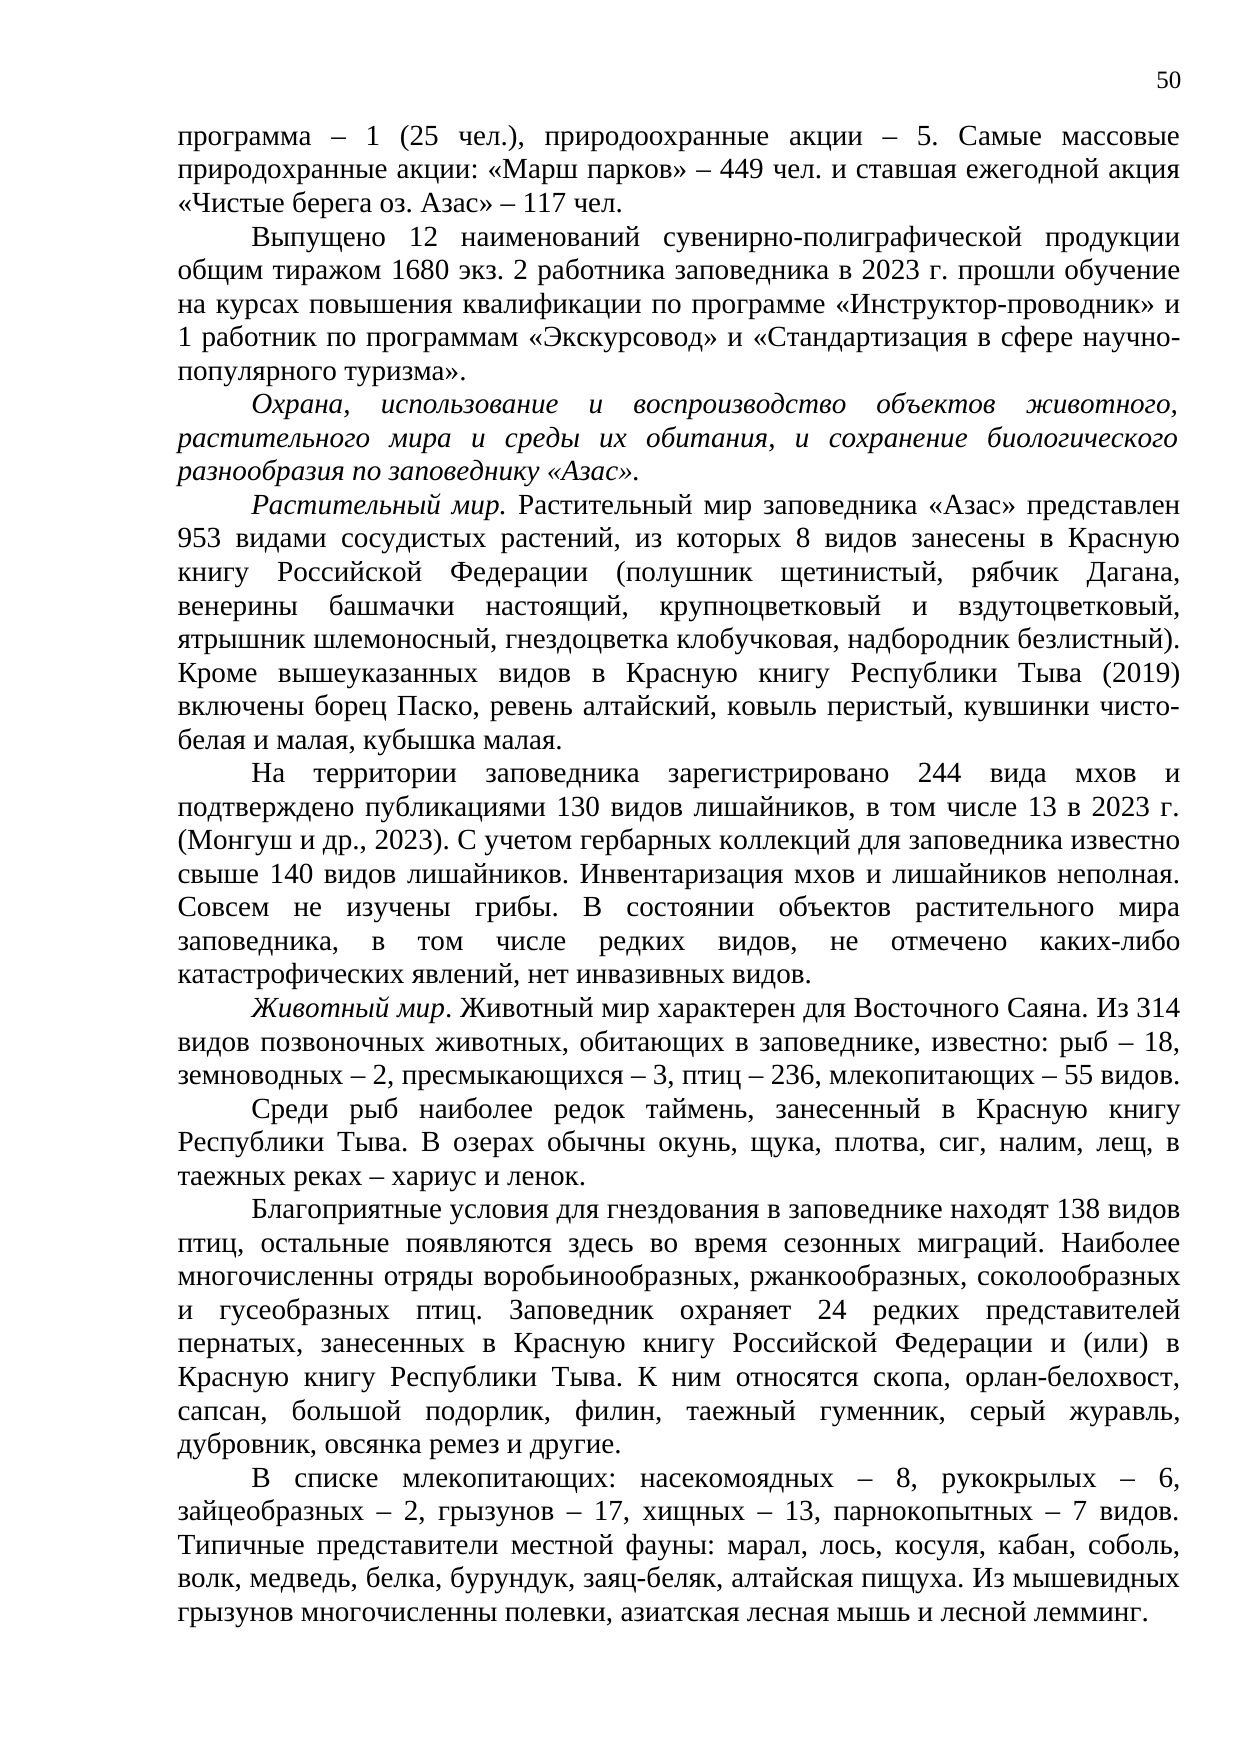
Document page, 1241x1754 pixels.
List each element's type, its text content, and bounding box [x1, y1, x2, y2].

text В списке млекопитающих: насекомоядных – 8, рукокрылых – 6, зайцеобразных – 2, грызунов – 17, хищных – 13, парнокопытных – 7 видов. Типичные представители местной фауны: марал, лось, косуля, кабан, соболь, волк, медведь, белка, бурундук, заяц-беляк, алтайская пищуха. Из мышевидных грызунов многочисленны полевки, азиатская лесная мышь и лесной лемминг. [177, 1460, 1181, 1627]
text Охрана, использование и воспроизводство объектов животного, растительного мира и среды их обитания, и сохранение биологического разнообразия по заповеднику «Азас». [177, 386, 1181, 487]
text Животный мир. Животный мир характерен для Восточного Саяна. Из 314 видов позвоночных животных, обитающих в заповеднике, известно: рыб – 18, земноводных – 2, пресмыкающихся – 3, птиц – 236, млекопитающих – 55 видов. [177, 990, 1181, 1091]
text Благоприятные условия для гнездования в заповеднике находят 138 видов птиц, остальные появляются здесь во время сезонных миграций. Наиболее многочисленны отряды воробьинообразных, ржанкообразных, соколообразных и гусеобразных птиц. Заповедник охраняет 24 редких представителей пернатых, занесенных в Красную книгу Российской Федерации и (или) в Красную книгу Республики Тыва. К ним относятся скопа, орлан-белохвост, сапсан, большой подорлик, филин, таежный гуменник, серый журавль, дубровник, овсянка ремез и другие. [177, 1191, 1181, 1460]
text Среди рыб наиболее редок таймень, занесенный в Красную книгу Республики Тыва. В озерах обычны окунь, щука, плотва, сиг, налим, лещ, в таежных реках – хариус и ленок. [177, 1091, 1181, 1191]
text Выпущено 12 наименований сувенирно-полиграфической продукции общим тиражом 1680 экз. 2 работника заповедника в 2023 г. прошли обучение на курсах повышения квалификации по программе «Инструктор-проводник» и 1 работник по программам «Экскурсовод» и «Стандартизация в сфере научно-популярного туризма». [177, 219, 1181, 386]
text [177, 118, 1181, 219]
text Растительный мир. Растительный мир заповедника «Азас» представлен 953 видами сосудистых растений, из которых 8 видов занесены в Красную книгу Российской Федерации (полушник щетинистый, рябчик Дагана, венерины башмачки настоящий, крупноцветковый и вздутоцветковый, ятрышник шлемоносный, гнездоцветка клобучковая, надбородник безлистный). Кроме вышеуказанных видов в Красную книгу Республики Тыва (2019) включены борец Паско, ревень алтайский, ковыль перистый, кувшинки чисто-белая и малая, кубышка малая. [177, 487, 1181, 755]
text На территории заповедника зарегистрировано 244 вида мхов и подтверждено публикациями 130 видов лишайников, в том числе 13 в 2023 г. (Монгуш и др., 2023). С учетом гербарных коллекций для заповедника известно свыше 140 видов лишайников. Инвентаризация мхов и лишайников неполная. Совсем не изучены грибы. В состоянии объектов растительного мира заповедника, в том числе редких видов, не отмечено каких-либо катастрофических явлений, нет инвазивных видов. [177, 755, 1181, 990]
